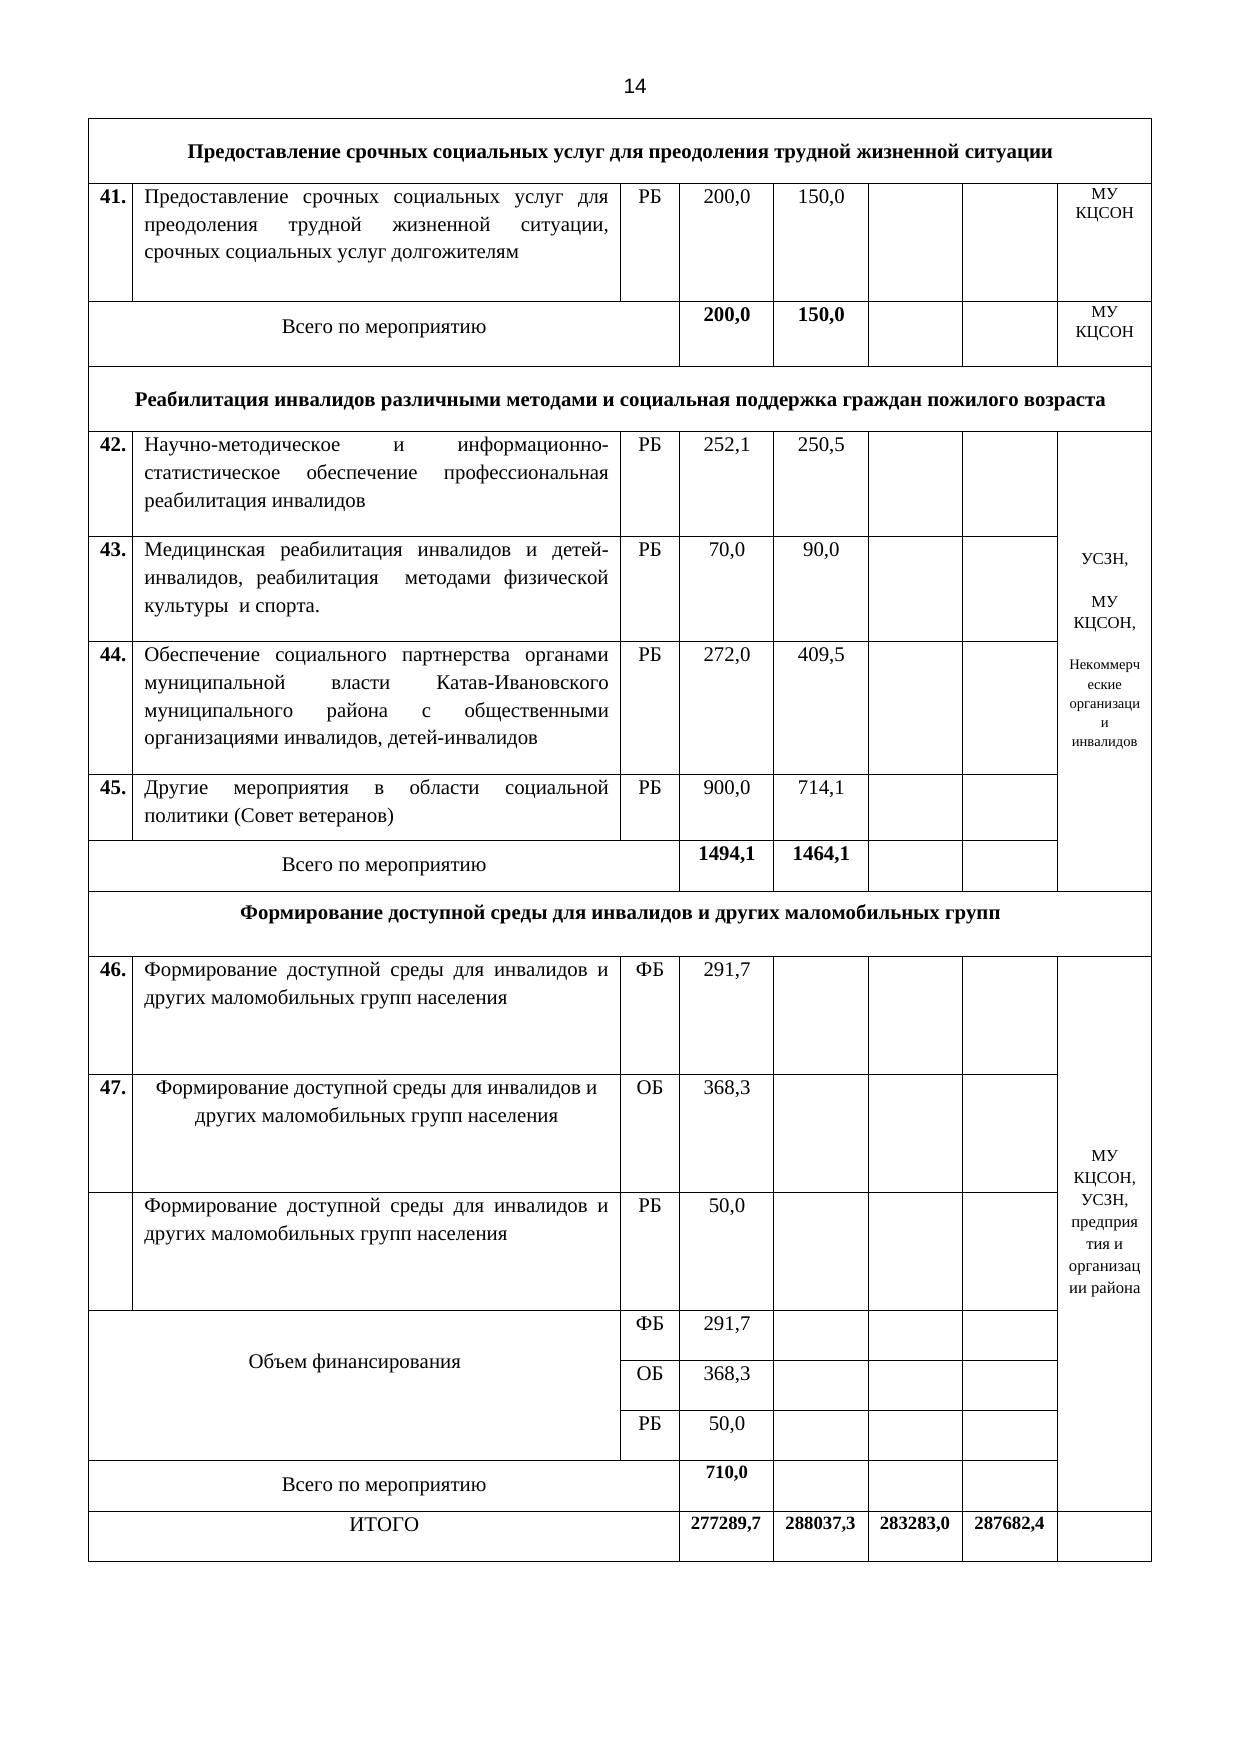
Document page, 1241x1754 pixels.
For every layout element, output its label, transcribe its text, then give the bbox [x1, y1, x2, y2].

table_cell Другие мероприятия в области социальной политики (Совет ветеранов) [133, 775, 620, 839]
table_cell [963, 1411, 1057, 1460]
table_cell 90,0 [774, 537, 868, 641]
table_cell [869, 841, 962, 891]
table_cell УСЗН, МУ КЦСОН, Некоммерческие организации инвалидов [1058, 432, 1151, 891]
table_cell 252,1 [680, 432, 773, 536]
table_cell РБ [621, 775, 679, 839]
table_cell Научно-методическое и информационно-статистическое обеспечение профессиональная реабилитация инвалидов [133, 432, 620, 536]
table_cell 70,0 [680, 537, 773, 641]
table_cell РБ [621, 432, 679, 536]
table_cell [89, 184, 132, 301]
table_cell [963, 957, 1057, 1074]
table_cell [89, 642, 132, 774]
table_cell [774, 1411, 868, 1460]
table_cell МУ КЦСОН [1058, 302, 1151, 366]
table_cell 291,7 [680, 1311, 773, 1360]
table_cell [963, 1461, 1057, 1511]
table_cell [869, 1311, 962, 1360]
table_cell [774, 1075, 868, 1192]
table_cell 283283,0 [869, 1512, 962, 1561]
table_cell 714,1 [774, 775, 868, 839]
table_cell Предоставление срочных социальных услуг для преодоления трудной жизненной ситуации, срочных социальных услуг долгожителям [133, 184, 620, 301]
table_cell Реабилитация инвалидов различными методами и социальная поддержка граждан пожилого возраста [89, 367, 1151, 431]
table_cell [869, 1361, 962, 1410]
table_cell [869, 957, 962, 1074]
table_cell [774, 1361, 868, 1410]
table_cell РБ [621, 642, 679, 774]
table_cell [774, 1461, 868, 1511]
table_cell 409,5 [774, 642, 868, 774]
table_cell ФБ [621, 957, 679, 1074]
table_cell [869, 642, 962, 774]
table_cell Формирование доступной среды для инвалидов и других маломобильных групп [89, 892, 1151, 956]
table_cell МУ КЦСОН, УСЗН, предприятия и организации района [1058, 957, 1151, 1511]
table_cell [963, 1193, 1057, 1310]
table_cell [869, 775, 962, 839]
table_cell 50,0 [680, 1193, 773, 1310]
table_cell 368,3 [680, 1075, 773, 1192]
table_cell 1464,1 [774, 841, 868, 891]
table_cell Всего по мероприятию [89, 841, 679, 891]
table_cell Обеспечение социального партнерства органами муниципальной власти Катав-Ивановского муниципального района с общественными организациями инвалидов, детей-инвалидов [133, 642, 620, 774]
table_cell [963, 1075, 1057, 1192]
table_cell [869, 537, 962, 641]
table_cell [89, 432, 132, 536]
table_cell [89, 957, 132, 1074]
table_cell [869, 1411, 962, 1460]
table_cell [89, 1075, 132, 1192]
table_cell Медицинская реабилитация инвалидов и детей-инвалидов, реабилитация методами физической культуры и спорта. [133, 537, 620, 641]
table_cell Всего по мероприятию [89, 1461, 679, 1511]
table_cell РБ [621, 537, 679, 641]
table_cell РБ [621, 1193, 679, 1310]
table_cell [89, 537, 132, 641]
table_cell [774, 1193, 868, 1310]
table_cell [89, 1193, 132, 1310]
table_cell ИТОГО [89, 1512, 679, 1561]
table_cell [89, 775, 132, 839]
table_cell [869, 1075, 962, 1192]
table_cell 50,0 [680, 1411, 773, 1460]
table_cell 287682,4 [963, 1512, 1057, 1561]
table_cell [963, 537, 1057, 641]
table_cell [869, 1193, 962, 1310]
table_cell [869, 184, 962, 301]
table_cell [963, 302, 1057, 366]
table_cell 291,7 [680, 957, 773, 1074]
table_cell ОБ [621, 1361, 679, 1410]
table_cell ФБ [621, 1311, 679, 1360]
table_cell 1494,1 [680, 841, 773, 891]
table_cell [963, 432, 1057, 536]
table_cell Предоставление срочных социальных услуг для преодоления трудной жизненной ситуации [89, 119, 1151, 183]
table_cell 288037,3 [774, 1512, 868, 1561]
table_cell 250,5 [774, 432, 868, 536]
table_cell 150,0 [774, 302, 868, 366]
table_cell [869, 432, 962, 536]
table_cell [774, 957, 868, 1074]
table_cell 368,3 [680, 1361, 773, 1410]
table_cell Всего по мероприятию [89, 302, 679, 366]
table_cell [869, 302, 962, 366]
table_cell РБ [621, 1411, 679, 1460]
table_cell [963, 841, 1057, 891]
table_cell ОБ [621, 1075, 679, 1192]
table_cell [963, 184, 1057, 301]
table_cell 200,0 [680, 184, 773, 301]
table_cell 900,0 [680, 775, 773, 839]
table_cell МУ КЦСОН [1058, 184, 1151, 301]
table_cell [963, 775, 1057, 839]
table_cell Формирование доступной среды для инвалидов и других маломобильных групп населения [133, 957, 620, 1074]
table_cell Формирование доступной среды для инвалидов и других маломобильных групп населения [133, 1075, 620, 1192]
table_cell [963, 1311, 1057, 1360]
table_cell [774, 1311, 868, 1360]
table_cell 277289,7 [680, 1512, 773, 1561]
table_cell 710,0 [680, 1461, 773, 1511]
table_cell [869, 1461, 962, 1511]
table_cell Формирование доступной среды для инвалидов и других маломобильных групп населения [133, 1193, 620, 1310]
table_cell [1058, 1512, 1151, 1561]
table_cell 272,0 [680, 642, 773, 774]
table_cell [963, 642, 1057, 774]
table_cell 150,0 [774, 184, 868, 301]
table_cell [963, 1361, 1057, 1410]
table_cell 200,0 [680, 302, 773, 366]
table_cell Объем финансирования [89, 1311, 620, 1460]
table_cell РБ [621, 184, 679, 301]
